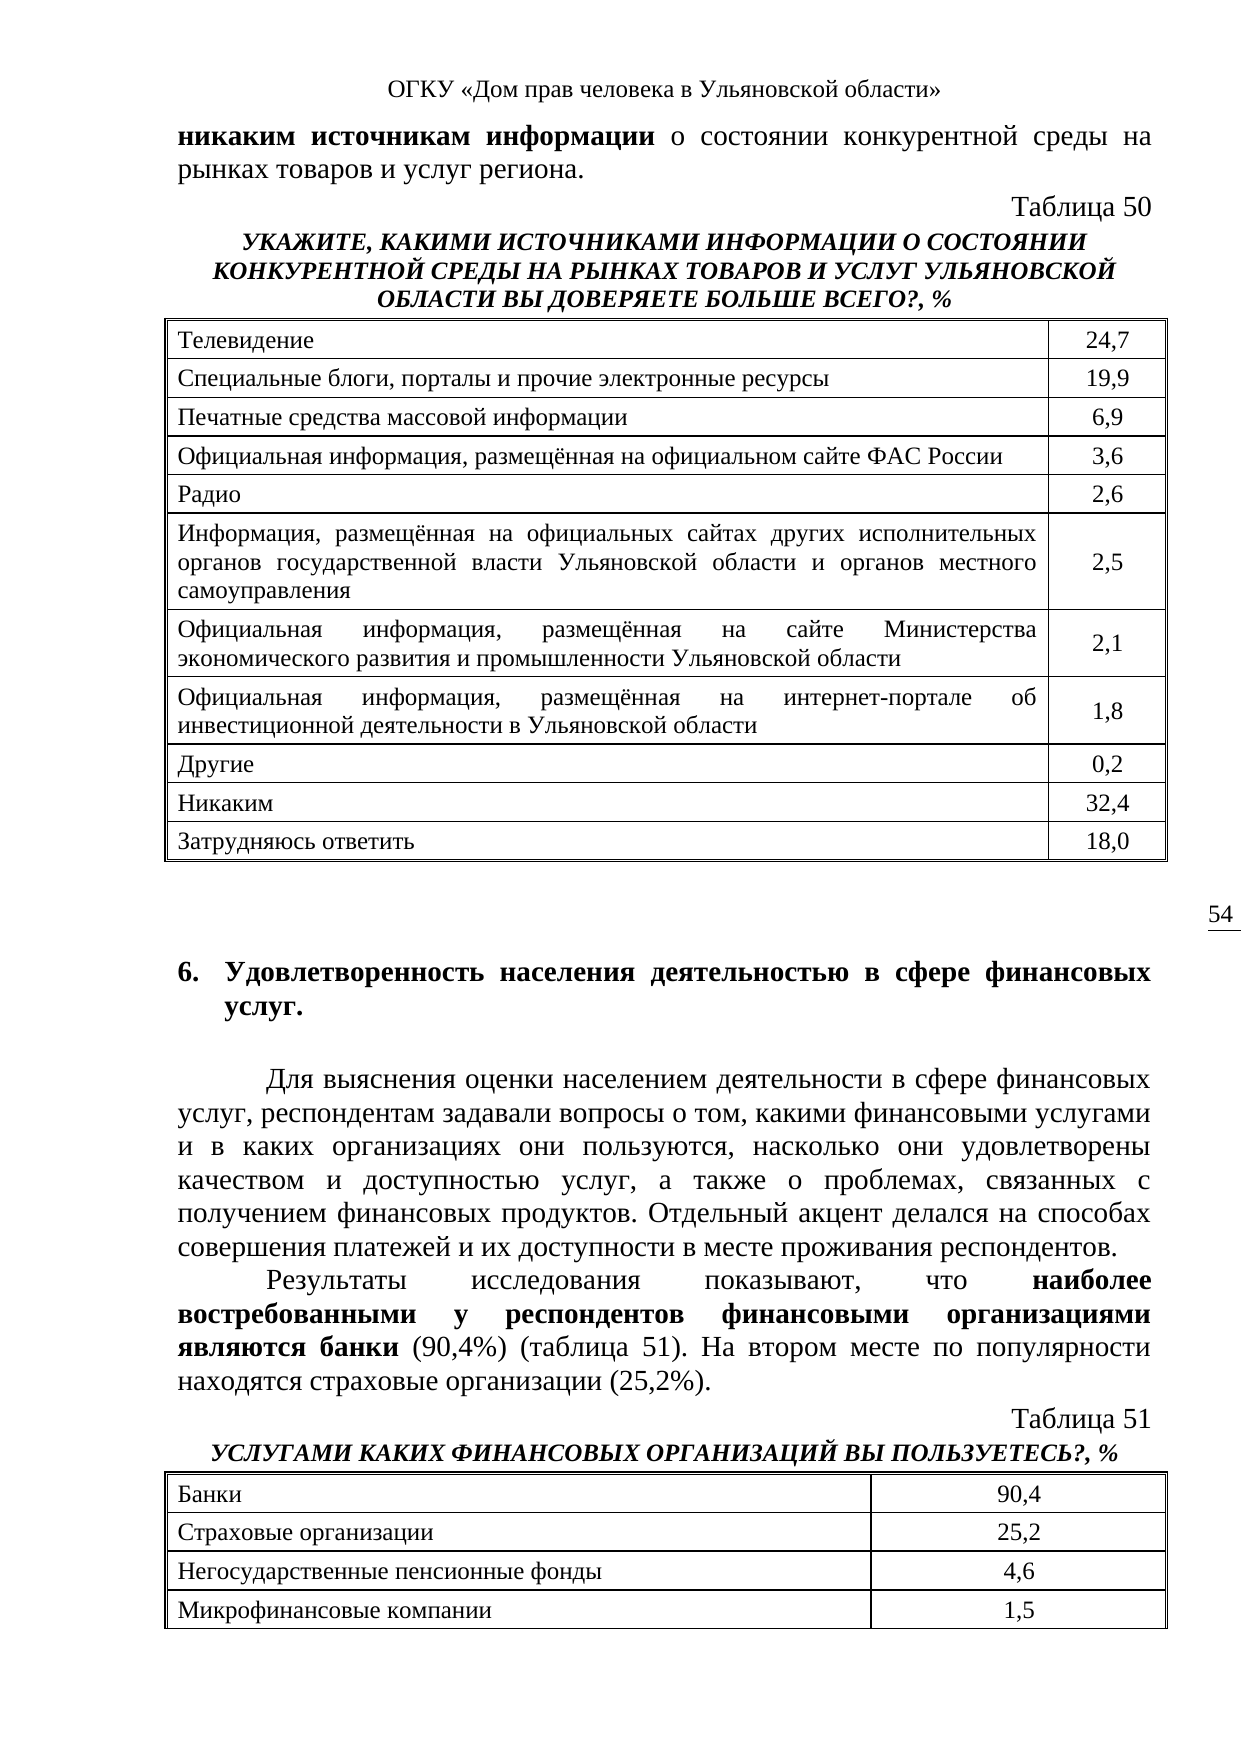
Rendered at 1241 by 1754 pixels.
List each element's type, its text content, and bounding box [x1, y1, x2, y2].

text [177, 118, 1152, 185]
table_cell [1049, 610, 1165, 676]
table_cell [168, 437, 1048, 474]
text Таблица 51 [177, 1401, 1152, 1434]
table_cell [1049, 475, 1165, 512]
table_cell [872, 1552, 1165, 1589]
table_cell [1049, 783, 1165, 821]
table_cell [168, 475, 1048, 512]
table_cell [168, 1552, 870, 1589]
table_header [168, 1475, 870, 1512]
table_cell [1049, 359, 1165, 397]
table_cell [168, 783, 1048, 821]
text Таблица 50 [177, 189, 1152, 223]
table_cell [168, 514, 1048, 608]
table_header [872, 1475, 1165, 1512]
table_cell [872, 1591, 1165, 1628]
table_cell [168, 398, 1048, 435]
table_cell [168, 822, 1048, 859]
text Для выяснения оценки населением деятельности в сфере финансовых услуг, респондентам задавали вопросы о том, какими финансовыми услугами и в каких организациях они пользуются, насколько они удовлетворены качеством и доступностью услуг, а также о проблемах, связанных с получением финансовых продуктов. Отдельный акцент делался на способах совершения платежей и их доступности в месте проживания респондентов. [177, 1061, 1152, 1262]
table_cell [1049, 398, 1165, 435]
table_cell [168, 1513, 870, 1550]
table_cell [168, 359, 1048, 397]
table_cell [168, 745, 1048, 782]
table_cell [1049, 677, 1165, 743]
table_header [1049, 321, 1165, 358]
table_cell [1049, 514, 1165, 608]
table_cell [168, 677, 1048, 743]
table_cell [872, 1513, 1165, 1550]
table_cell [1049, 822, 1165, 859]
text УКАЖИТЕ, КАКИМИ ИСТОЧНИКАМИ ИНФОРМАЦИИ О СОСТОЯНИИ КОНКУРЕНТНОЙ СРЕДЫ НА РЫНКАХ ТОВАРОВ И УСЛУГ УЛЬЯНОВСКОЙ ОБЛАСТИ ВЫ ДОВЕРЯЕТЕ БОЛЬШЕ ВСЕГО?, % [177, 227, 1152, 313]
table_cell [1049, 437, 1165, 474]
text Результаты исследования показывают, что наиболее востребованными у респондентов финансовыми организациями являются банки (90,4%) (таблица 51). На втором месте по популярности находятся страховые организации (25,2%). [177, 1262, 1152, 1397]
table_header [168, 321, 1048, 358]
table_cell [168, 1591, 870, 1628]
text УСЛУГАМИ КАКИХ ФИНАНСОВЫХ ОРГАНИЗАЦИЙ ВЫ ПОЛЬЗУЕТЕСЬ?, % [177, 1438, 1152, 1467]
subtitle Удовлетворенность населения деятельностью в сфере финансовых услуг. [177, 954, 1152, 1021]
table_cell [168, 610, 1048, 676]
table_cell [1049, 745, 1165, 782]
